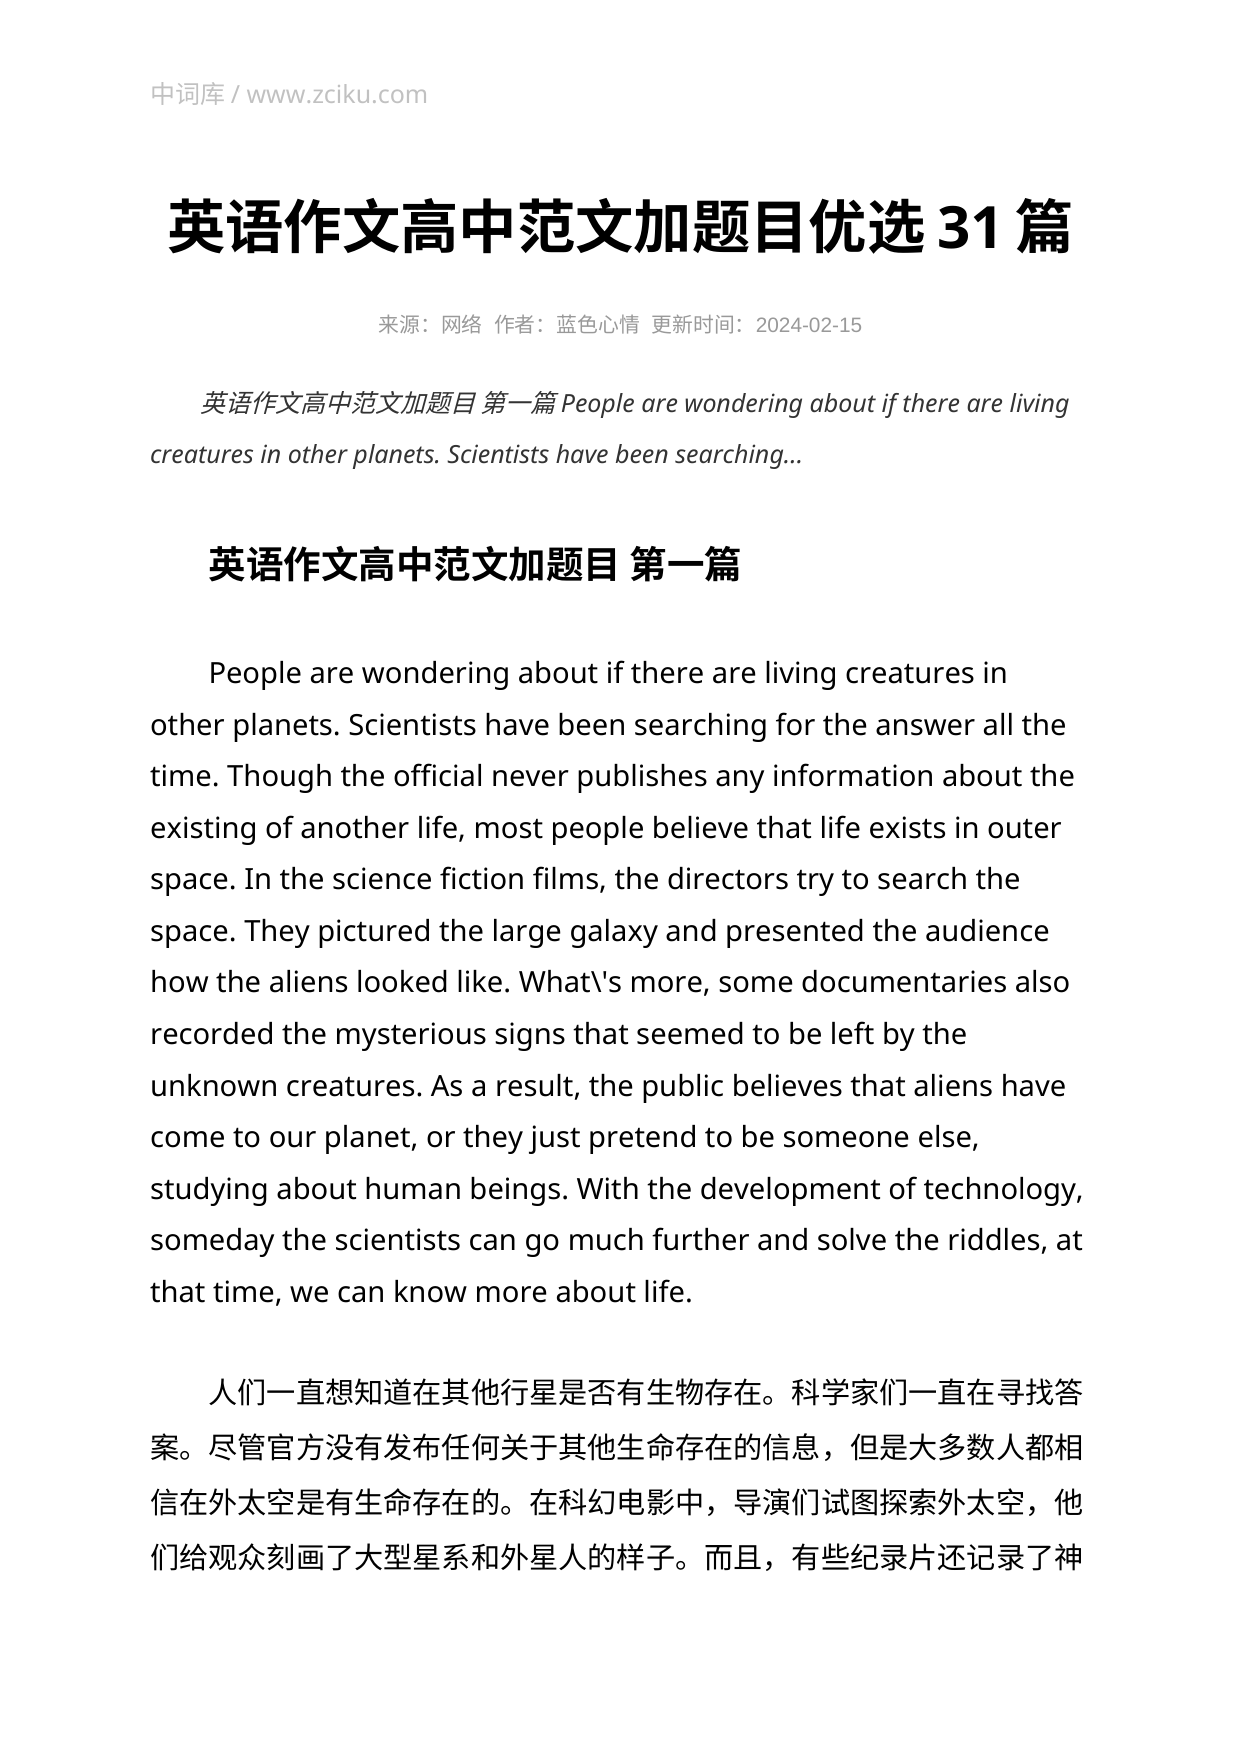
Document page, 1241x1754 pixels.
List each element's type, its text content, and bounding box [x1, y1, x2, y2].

text 英语作文高中范文加题目 第一篇 [150, 535, 1090, 589]
text 来源：网络 作者：蓝色心情 更新时间：2024-02-15 [150, 313, 1090, 337]
subtitle 英语作文高中范文加题目优选31篇 [150, 181, 1090, 266]
text People are wondering about if there are living creatures in other planets. Scientists have been searching for the answer all the time. Though the official never publishes any information about the existing of another life, most people believe that life exists in outer space. In the science fiction films, the directors try to search the space. They pictured the large galaxy and presented the audience how the aliens looked like. What\'s more, some documentaries also recorded the mysterious signs that seemed to be left by the unknown creatures. As a result, the public believes that aliens have come to our planet, or they just pretend to be someone else, studying about human beings. With the development of technology, someday the scientists can go much further and solve the riddles, at that time, we can know more about life. [150, 652, 1090, 1311]
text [150, 1369, 1090, 1576]
text 英语作文高中范文加题目 第一篇People are wondering about if there are living creatures in other planets. Scientists have been searching... [150, 384, 1090, 471]
